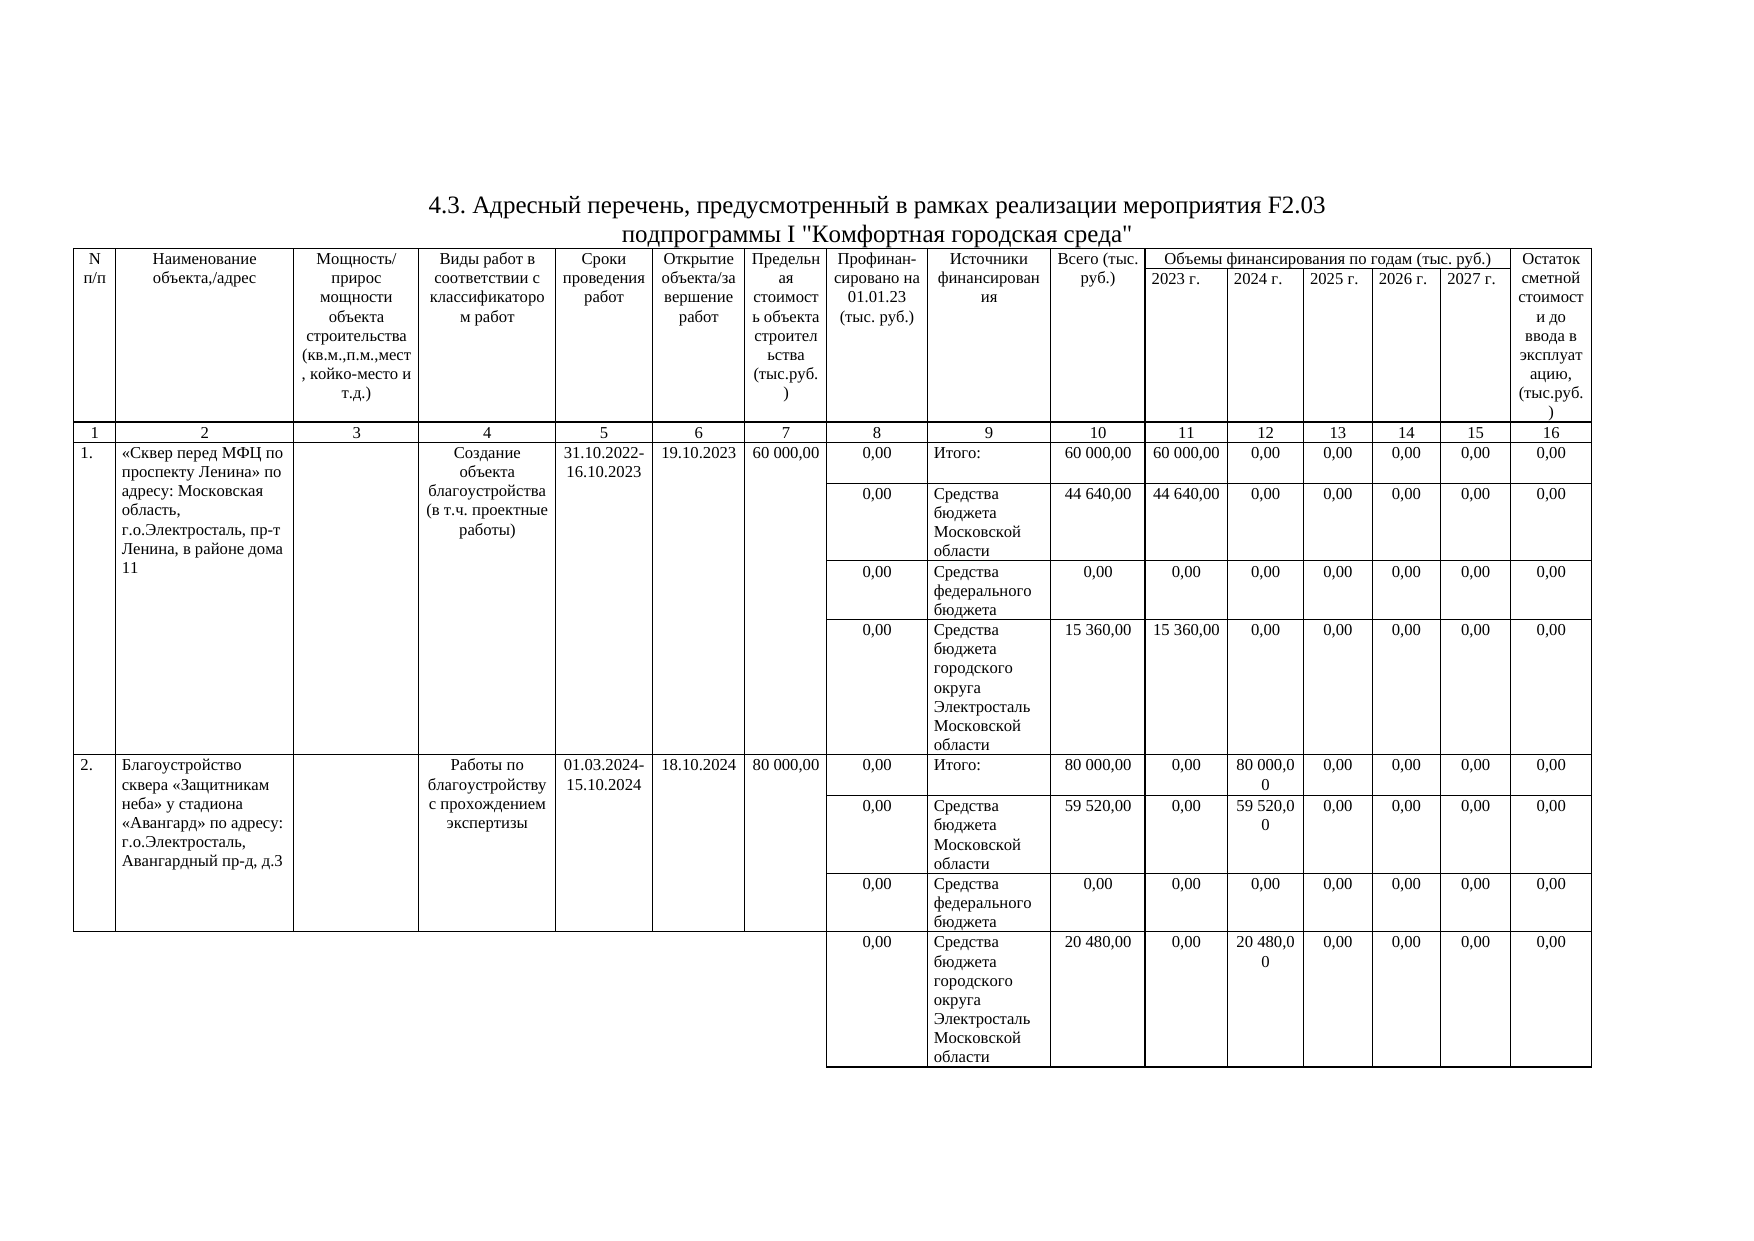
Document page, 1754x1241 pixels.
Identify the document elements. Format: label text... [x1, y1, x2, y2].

table_cell 6 [653, 423, 744, 442]
table_cell 0,00 [1304, 443, 1372, 483]
table_cell Средства федерального бюджета [928, 874, 1050, 931]
table_cell 0,00 [1146, 932, 1227, 1066]
table_cell 0,00 [1373, 755, 1440, 795]
table_cell 10 [1051, 423, 1144, 442]
table_cell 0,00 [1511, 561, 1591, 619]
table_cell 2026 г. [1373, 269, 1440, 421]
table_cell 0,00 [1511, 620, 1591, 754]
table_cell 0,00 [1304, 484, 1372, 560]
table_cell 0,00 [1441, 932, 1510, 1066]
table_cell 0,00 [1373, 620, 1440, 754]
table_cell 2027 г. [1441, 269, 1510, 421]
table_cell Средства бюджета городского округа Электросталь Московской области [928, 932, 1050, 1066]
table_cell 0,00 [1051, 874, 1144, 931]
table_cell 0,00 [827, 620, 927, 754]
table_cell 5 [556, 423, 652, 442]
table_cell 0,00 [1228, 443, 1303, 483]
table_cell Средства бюджета Московской области [928, 796, 1050, 873]
table_cell 9 [928, 423, 1050, 442]
table_cell 0,00 [1146, 796, 1227, 873]
table_cell 15 360,00 [1051, 620, 1144, 754]
table_cell Благоустройство сквера «Защитникам неба» у стадиона «Авангард» по адресу: г.о.Электросталь, Авангардный пр-д, д.3 [116, 755, 293, 931]
table_cell 0,00 [1373, 443, 1440, 483]
table_cell 8 [827, 423, 927, 442]
table_cell 0,00 [1511, 484, 1591, 560]
table_cell 0,00 [1441, 620, 1510, 754]
table_cell 0,00 [1441, 561, 1510, 619]
table_cell 13 [1304, 423, 1372, 442]
table_cell 0,00 [1511, 874, 1591, 931]
table_cell 0,00 [1511, 796, 1591, 873]
table_cell 0,00 [1304, 932, 1372, 1066]
table_cell 0,00 [1228, 484, 1303, 560]
table_cell 0,00 [1146, 561, 1227, 619]
table_cell 0,00 [1511, 443, 1591, 483]
table_cell [294, 443, 418, 754]
table_cell 0,00 [827, 755, 927, 795]
table_cell Средства бюджета городского округа Электросталь Московской области [928, 620, 1050, 754]
table_cell 0,00 [1441, 443, 1510, 483]
table_cell 19.10.2023 [653, 443, 744, 754]
table_cell 0,00 [1146, 874, 1227, 931]
table_cell 2025 г. [1304, 269, 1372, 421]
table_cell 0,00 [1304, 796, 1372, 873]
table_cell 0,00 [1441, 796, 1510, 873]
table_cell Средства федерального бюджета [928, 561, 1050, 619]
table_cell 3 [294, 423, 418, 442]
table_cell 0,00 [1373, 796, 1440, 873]
table_header Источники финансирования [928, 249, 1050, 421]
table_cell 20 480,00 [1228, 932, 1303, 1066]
table_cell Средства бюджета Московской области [928, 484, 1050, 560]
table_cell 16 [1511, 423, 1591, 442]
table_cell 0,00 [827, 561, 927, 619]
table_cell 0,00 [827, 874, 927, 931]
text 4.3. Адресный перечень, предусмотренный в рамках реализации мероприятия F2.03 [118, 190, 1636, 219]
table_cell 7 [745, 423, 826, 442]
table_cell 1 [74, 423, 115, 442]
table_cell 2024 г. [1228, 269, 1303, 421]
text подпрограммы I "Комфортная городская среда" [118, 219, 1636, 248]
table_cell 60 000,00 [745, 443, 826, 754]
table_cell 0,00 [1373, 484, 1440, 560]
table_header Наименование объекта,/адрес [116, 249, 293, 421]
table_cell 44 640,00 [1146, 484, 1227, 560]
table_cell 0,00 [1511, 755, 1591, 795]
table_header Всего (тыс. руб.) [1051, 249, 1144, 421]
table_cell «Сквер перед МФЦ по проспекту Ленина» по адресу: Московская область, г.о.Электросталь, пр-т Ленина, в районе дома 11 [116, 443, 293, 754]
table_cell 31.10.2022-16.10.2023 [556, 443, 652, 754]
table_header Сроки проведения работ [556, 249, 652, 421]
table_cell 0,00 [827, 484, 927, 560]
table_cell [294, 755, 418, 931]
table_cell 20 480,00 [1051, 932, 1144, 1066]
table_cell 0,00 [1373, 932, 1440, 1066]
table_cell 0,00 [1511, 932, 1591, 1066]
table_cell Работы по благоустройству с прохождением экспертизы [419, 755, 555, 931]
table_cell 2 [116, 423, 293, 442]
table_cell 44 640,00 [1051, 484, 1144, 560]
table_cell 80 000,00 [1051, 755, 1144, 795]
table_cell Итого: [928, 755, 1050, 795]
table_cell 2. [74, 755, 115, 931]
table_cell 4 [419, 423, 555, 442]
table_header Предельная стоимость объекта строительства (тыс.руб.) [745, 249, 826, 421]
table_cell 0,00 [1051, 561, 1144, 619]
table_cell 0,00 [1304, 755, 1372, 795]
table_cell 60 000,00 [1146, 443, 1227, 483]
table_header Объемы финансирования по годам (тыс. руб.) [1146, 249, 1510, 268]
table_cell 0,00 [827, 443, 927, 483]
table_cell 0,00 [1228, 874, 1303, 931]
table_cell 0,00 [1373, 874, 1440, 931]
table_cell 01.03.2024-15.10.2024 [556, 755, 652, 931]
table_cell 12 [1228, 423, 1303, 442]
table_cell 0,00 [1441, 484, 1510, 560]
table_header Остаток сметной стоимости до ввода в эксплуатацию, (тыс.руб.) [1511, 249, 1591, 421]
table_cell 0,00 [1304, 561, 1372, 619]
table_cell Создание объекта благоустройства (в т.ч. проектные работы) [419, 443, 555, 754]
table_cell 0,00 [1373, 561, 1440, 619]
table_cell 15 [1441, 423, 1510, 442]
table_header Профинан-сировано на 01.01.23 (тыс. руб.) [827, 249, 927, 421]
table_cell 0,00 [827, 932, 927, 1066]
table_header Открытие объекта/завершение работ [653, 249, 744, 421]
table_cell 0,00 [1304, 874, 1372, 931]
table_cell 0,00 [1228, 620, 1303, 754]
table_cell 0,00 [1146, 755, 1227, 795]
table_cell 0,00 [1441, 755, 1510, 795]
table_cell 2023 г. [1146, 269, 1227, 421]
table_cell 80 000,00 [1228, 755, 1303, 795]
table_header Виды работ в соответствии с классификатором работ [419, 249, 555, 421]
table_cell 0,00 [1441, 874, 1510, 931]
table_cell 0,00 [827, 796, 927, 873]
table_cell 0,00 [1304, 620, 1372, 754]
table_cell 11 [1146, 423, 1227, 442]
table_cell 18.10.2024 [653, 755, 744, 931]
table_cell 14 [1373, 423, 1440, 442]
table_cell Итого: [928, 443, 1050, 483]
table_cell 60 000,00 [1051, 443, 1144, 483]
table_cell 15 360,00 [1146, 620, 1227, 754]
table_cell 0,00 [1228, 561, 1303, 619]
table_cell 80 000,00 [745, 755, 826, 931]
table_cell 59 520,00 [1228, 796, 1303, 873]
table_cell 59 520,00 [1051, 796, 1144, 873]
table_header N п/п [74, 249, 115, 421]
table_header Мощность/прирос мощности объекта строительства (кв.м.,п.м.,мест, койко-место и т.д.) [294, 249, 418, 421]
table_cell 1. [74, 443, 115, 754]
